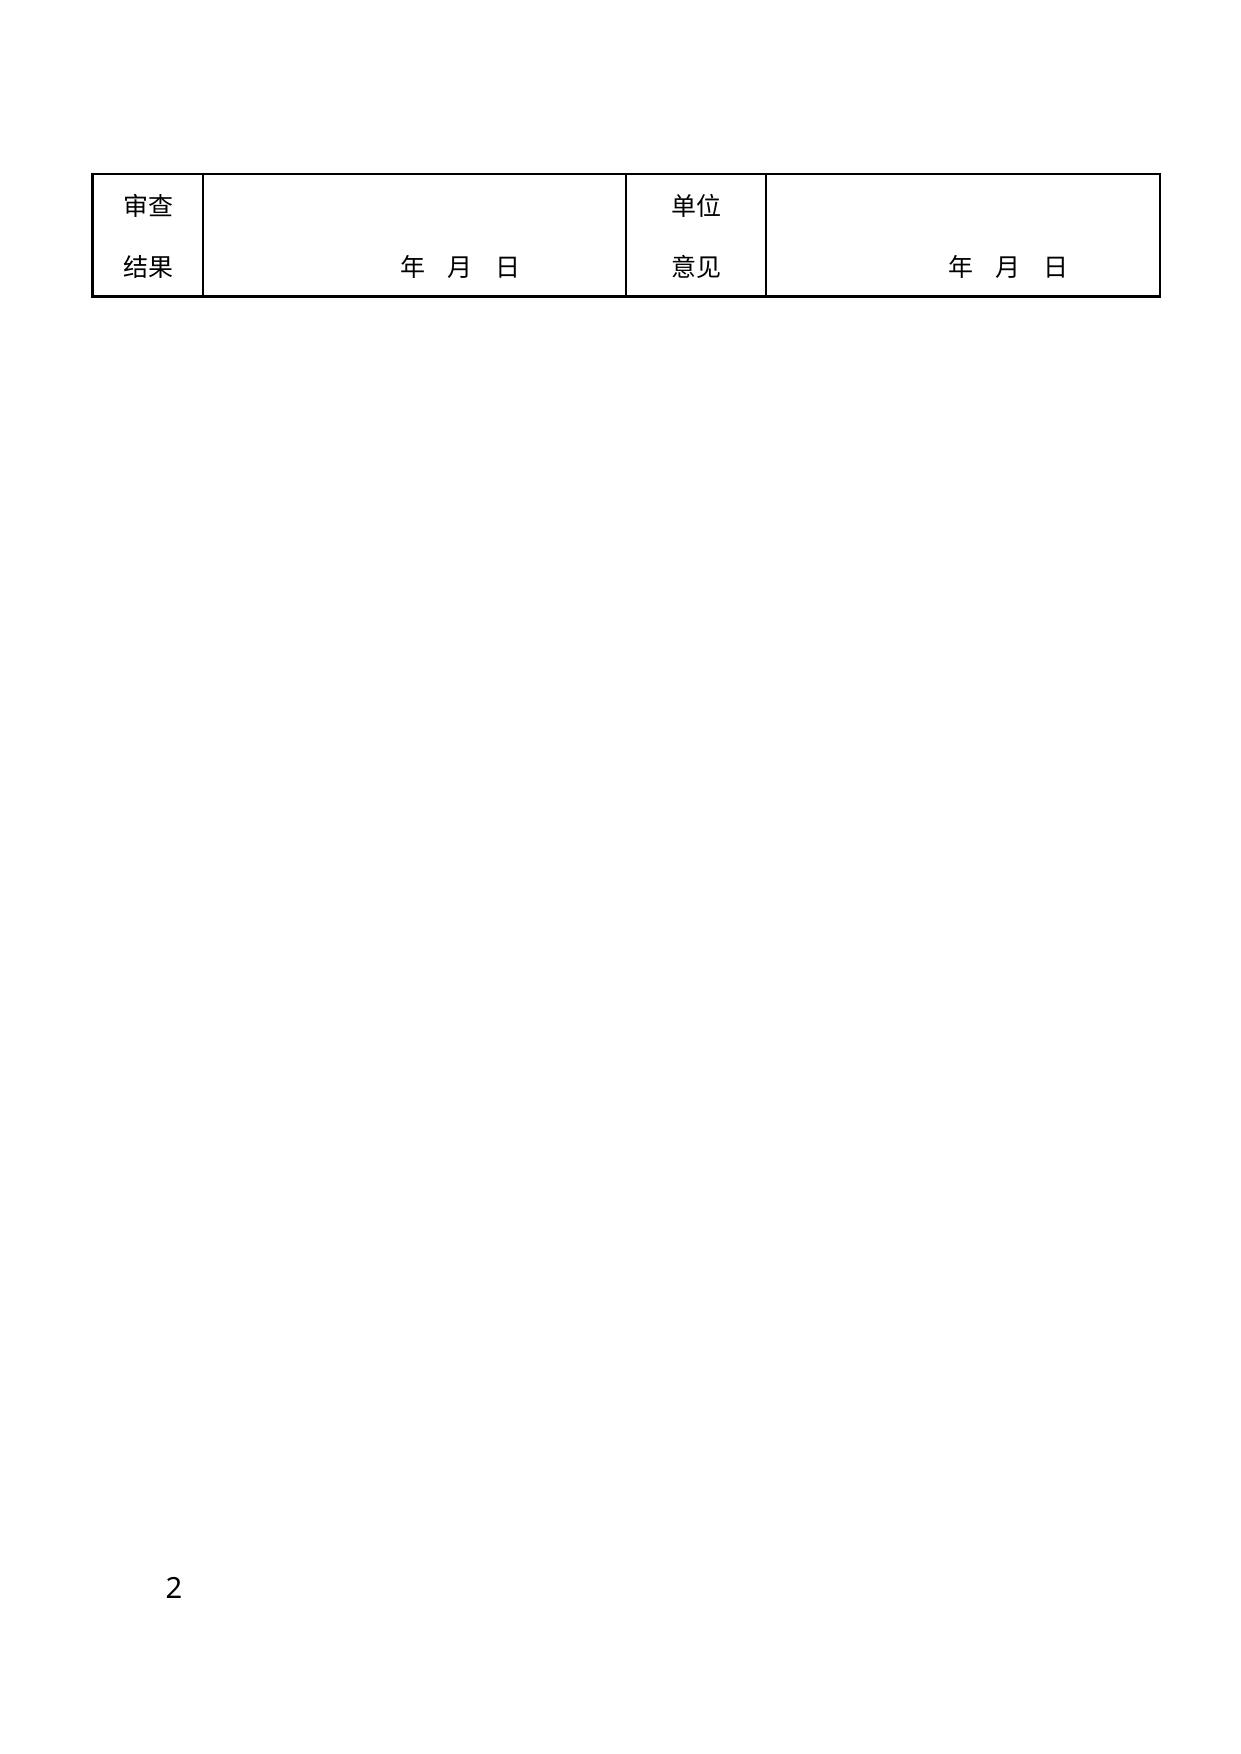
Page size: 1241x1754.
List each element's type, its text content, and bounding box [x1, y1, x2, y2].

table_cell 资格 审查 结果 [94, 175, 202, 295]
table_cell 用人 单位 意见 [627, 175, 765, 295]
table_cell 年 月 日 [204, 175, 625, 295]
table_cell 年 月 日 [767, 175, 1159, 295]
